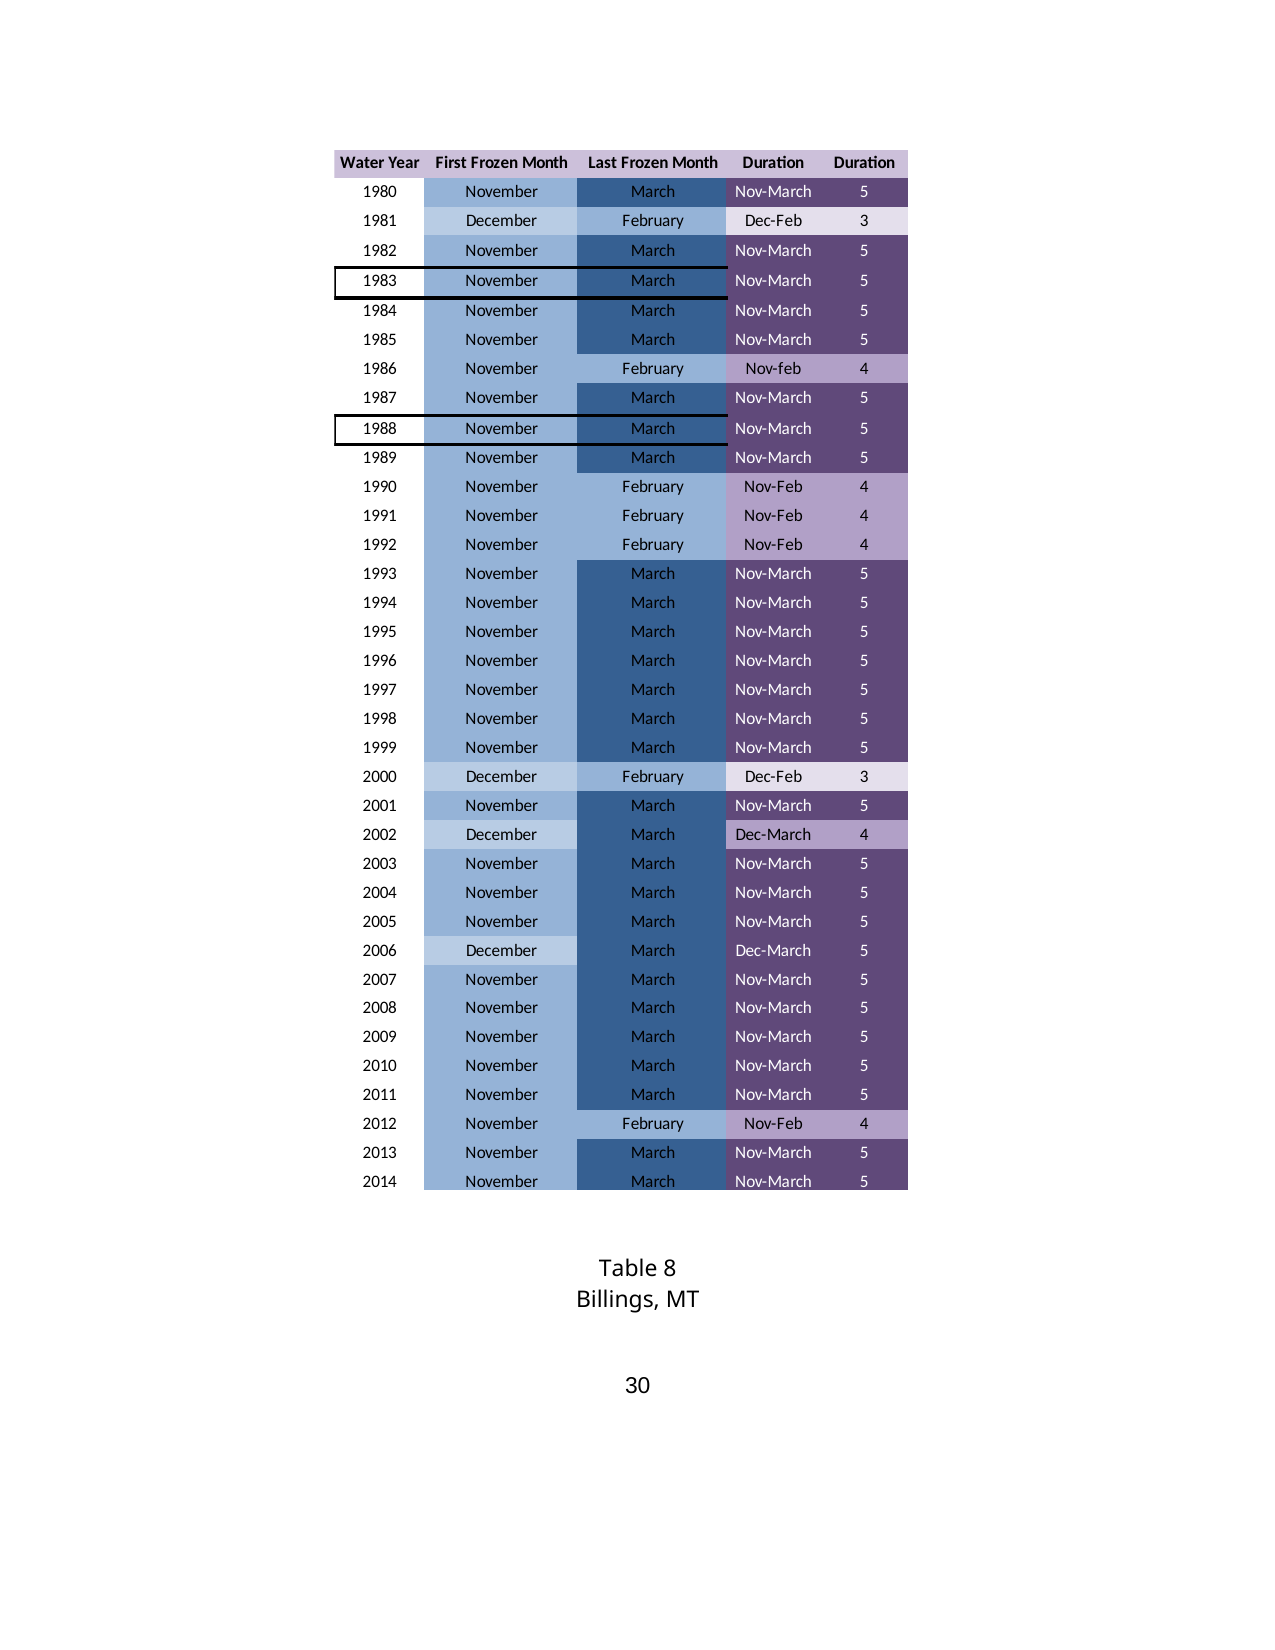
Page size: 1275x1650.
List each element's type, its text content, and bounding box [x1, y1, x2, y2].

text Billings, MT [150, 1283, 1125, 1315]
text Table 8 [150, 1252, 1125, 1283]
